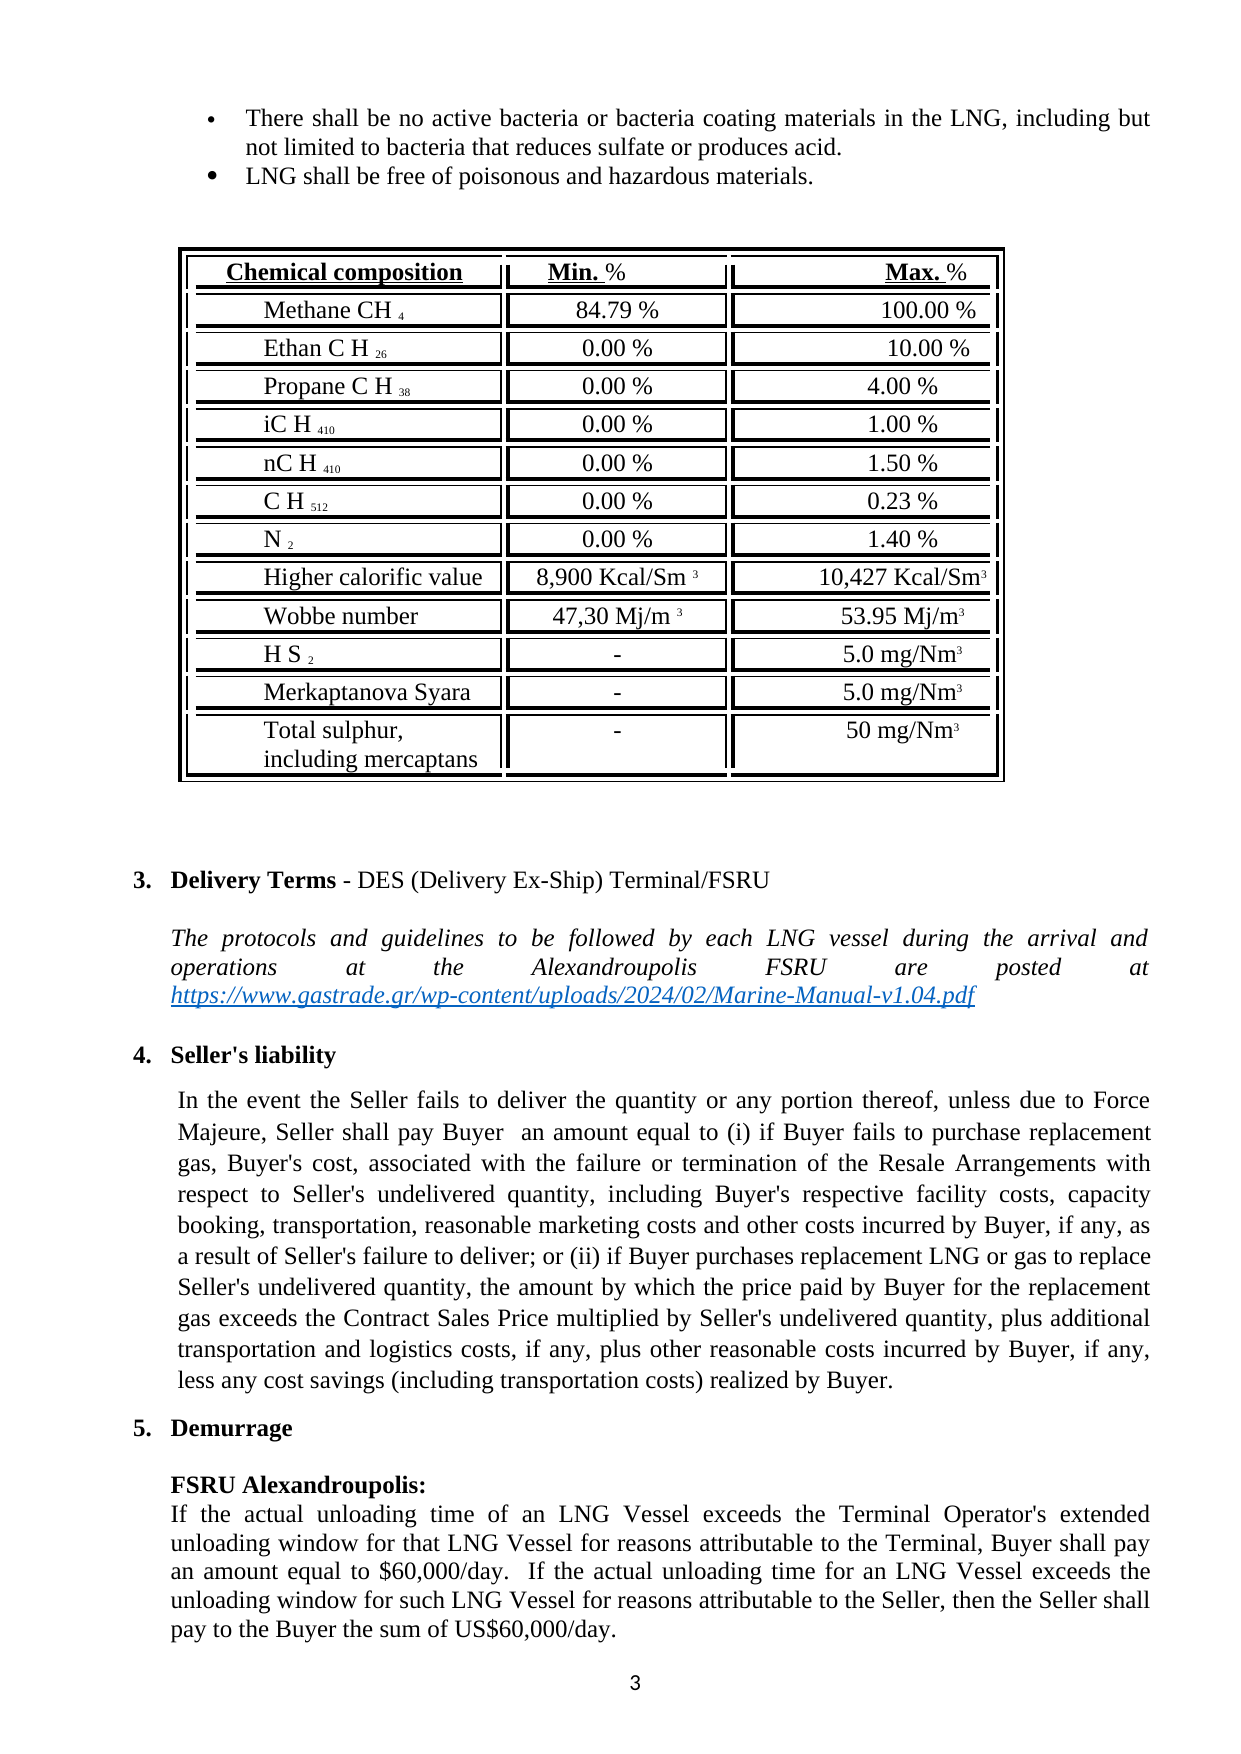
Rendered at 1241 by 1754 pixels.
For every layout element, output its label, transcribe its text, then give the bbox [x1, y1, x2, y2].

list If the actual unloading time of an LNG Vessel exceeds the Terminal Operator's extended unloading window for that LNG Vessel for reasons attributable to the Terminal, Buyer shall pay an amount equal to $60,000/day. If the actual unloading time for an LNG Vessel exceeds the unloading window for such LNG Vessel for reasons attributable to the Seller, then the Seller shall pay to the Buyer the sum of US$60,000/day. [170, 1499, 1152, 1643]
table_cell 1.50 % [730, 438, 1000, 477]
table_cell Higher calorific value [183, 553, 505, 591]
list There shall be no active bacteria or bacteria coating materials in the LNG, including but not limited to bacteria that reduces sulfate or produces acid. [208, 103, 1152, 161]
table_cell Methane CH 4 [183, 285, 505, 324]
list The protocols and guidelines to be followed by each LNG vessel during the arrival and operations at the Alexandroupolis FSRU are posted at https://www.gastrade.gr/wp-content/uploads/2024/02/Marine-Manual-v1.04.pdf [170, 923, 1152, 1009]
table_cell 0.00 % [505, 515, 730, 553]
table_cell 10,427 Kcal/Sm3 [730, 553, 1000, 591]
list FSRU Alexandroupolis: [170, 1470, 1152, 1499]
table_cell 5.0 mg/Nm3 [730, 630, 1000, 668]
table_header Min. % [505, 251, 730, 285]
table_cell 8,900 Kcal/Sm 3 [505, 553, 730, 591]
text In the event the Seller fails to deliver the quantity or any portion thereof, unless due to Force Majeure, Seller shall pay Buyer an amount equal to (i) if Buyer fails to purchase replacement gas, Buyer's cost, associated with the failure or termination of the Resale Arrangements with respect to Seller's undelivered quantity, including Buyer's respective facility costs, capacity booking, transportation, reasonable marketing costs and other costs incurred by Buyer, if any, as a result of Seller's failure to deliver; or (ii) if Buyer purchases replacement LNG or gas to replace Seller's undelivered quantity, the amount by which the price paid by Buyer for the replacement gas exceeds the Contract Sales Price multiplied by Seller's undelivered quantity, plus additional transportation and logistics costs, if any, plus other reasonable costs incurred by Buyer, if any, less any cost savings (including transportation costs) realized by Buyer. [177, 1086, 1152, 1394]
table_cell nC H 410 [183, 438, 505, 477]
list LNG shall be free of poisonous and hazardous materials. [208, 161, 1152, 190]
table_cell - [505, 668, 730, 706]
table_cell 0.00 % [505, 438, 730, 477]
table_cell - [505, 706, 730, 773]
table_cell 1.40 % [730, 515, 1000, 553]
table_cell 100.00 % [730, 285, 1000, 324]
table_cell - [505, 630, 730, 668]
table_cell 0.00 % [505, 400, 730, 438]
table_cell 0.00 % [505, 362, 730, 400]
table_cell 5.0 mg/Nm3 [730, 668, 1000, 706]
table_cell 50 mg/Nm3 [730, 706, 1000, 773]
list Delivery Terms - DES (Delivery Ex-Ship) Terminal/FSRU [133, 865, 1152, 894]
table_cell N 2 [183, 515, 505, 553]
list Demurrage [133, 1413, 1152, 1441]
table_cell Ethan C H 26 [183, 324, 505, 362]
table_cell Total sulphur, including mercaptans [183, 706, 505, 773]
table_cell 47,30 Mj/m 3 [505, 591, 730, 629]
table_cell Merkaptanova Syara [183, 668, 505, 706]
table_header Max. % [730, 251, 1000, 285]
table_cell iC H 410 [183, 400, 505, 438]
table_cell 4.00 % [730, 362, 1000, 400]
table_cell 0.00 % [505, 324, 730, 362]
table_cell Propane C H 38 [183, 362, 505, 400]
table_cell H S 2 [183, 630, 505, 668]
table_cell 0.23 % [730, 477, 1000, 515]
table_header Chemical composition [183, 251, 505, 285]
table_cell 0.00 % [505, 477, 730, 515]
table_cell 10.00 % [730, 324, 1000, 362]
table_cell 53.95 Mj/m3 [730, 591, 1000, 629]
table_cell 1.00 % [730, 400, 1000, 438]
table_cell 84.79 % [505, 285, 730, 324]
list Seller's liability [133, 1040, 1152, 1069]
table_cell C H 512 [183, 477, 505, 515]
table_cell Wobbe number [183, 591, 505, 629]
